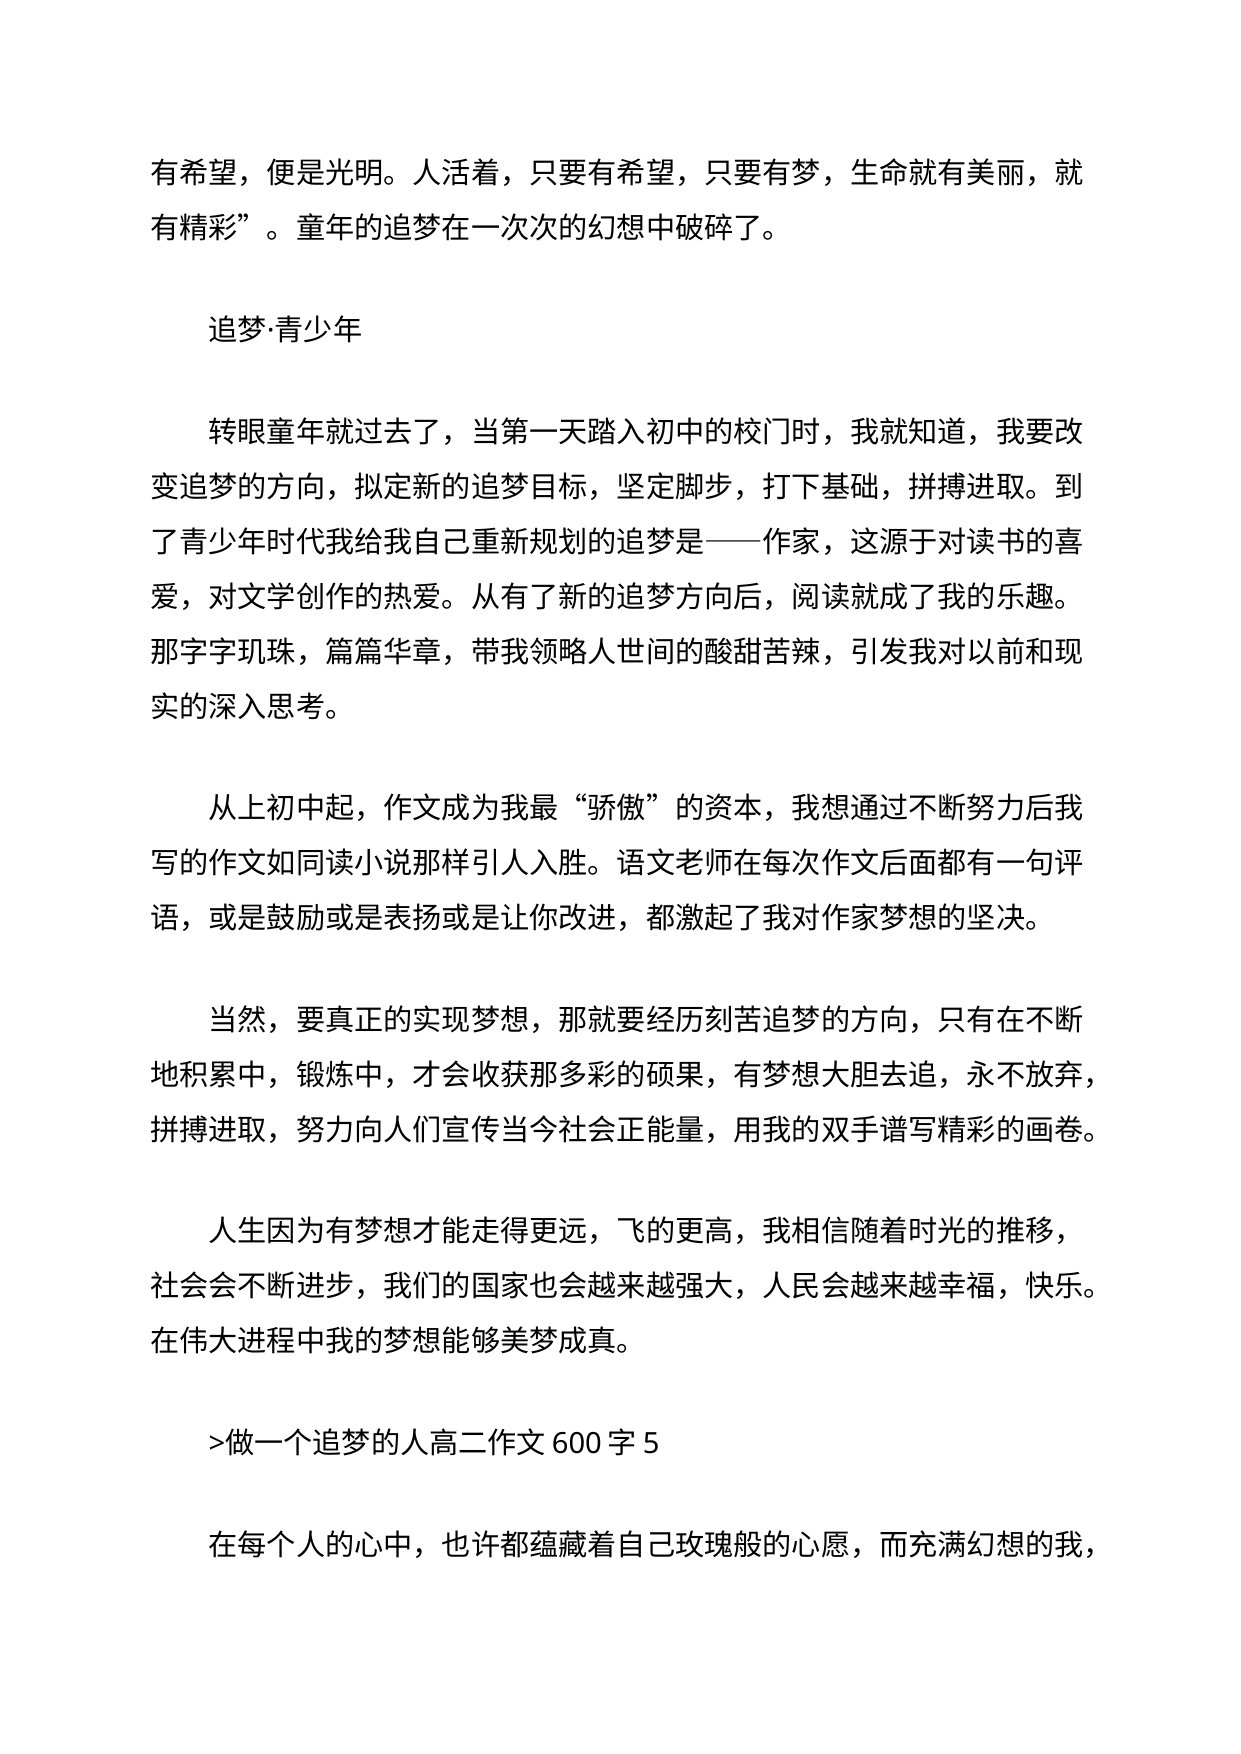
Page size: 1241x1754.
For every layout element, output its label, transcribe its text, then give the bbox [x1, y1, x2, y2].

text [150, 150, 1090, 247]
text 人生因为有梦想才能走得更远，飞的更高，我相信随着时光的推移，社会会不断进步，我们的国家也会越来越强大，人民会越来越幸福，快乐。在伟大进程中我的梦想能够美梦成真。 [150, 1208, 1090, 1360]
text 追梦·青少年 [150, 307, 1090, 349]
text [150, 1522, 1090, 1564]
text 当然，要真正的实现梦想，那就要经历刻苦追梦的方向，只有在不断地积累中，锻炼中，才会收获那多彩的硕果，有梦想大胆去追，永不放弃，拼搏进取，努力向人们宣传当今社会正能量，用我的双手谱写精彩的画卷。 [150, 996, 1090, 1148]
text 从上初中起，作文成为我最“骄傲”的资本，我想通过不断努力后我写的作文如同读小说那样引人入胜。语文老师在每次作文后面都有一句评语，或是鼓励或是表扬或是让你改进，都激起了我对作家梦想的坚决。 [150, 785, 1090, 937]
text 转眼童年就过去了，当第一天踏入初中的校门时，我就知道，我要改变追梦的方向，拟定新的追梦目标，坚定脚步，打下基础，拼搏进取。到了青少年时代我给我自己重新规划的追梦是——作家，这源于对读书的喜爱，对文学创作的热爱。从有了新的追梦方向后，阅读就成了我的乐趣。那字字玑珠，篇篇华章，带我领略人世间的酸甜苦辣，引发我对以前和现实的深入思考。 [150, 409, 1090, 725]
text >做一个追梦的人高二作文600字5 [150, 1419, 1090, 1462]
